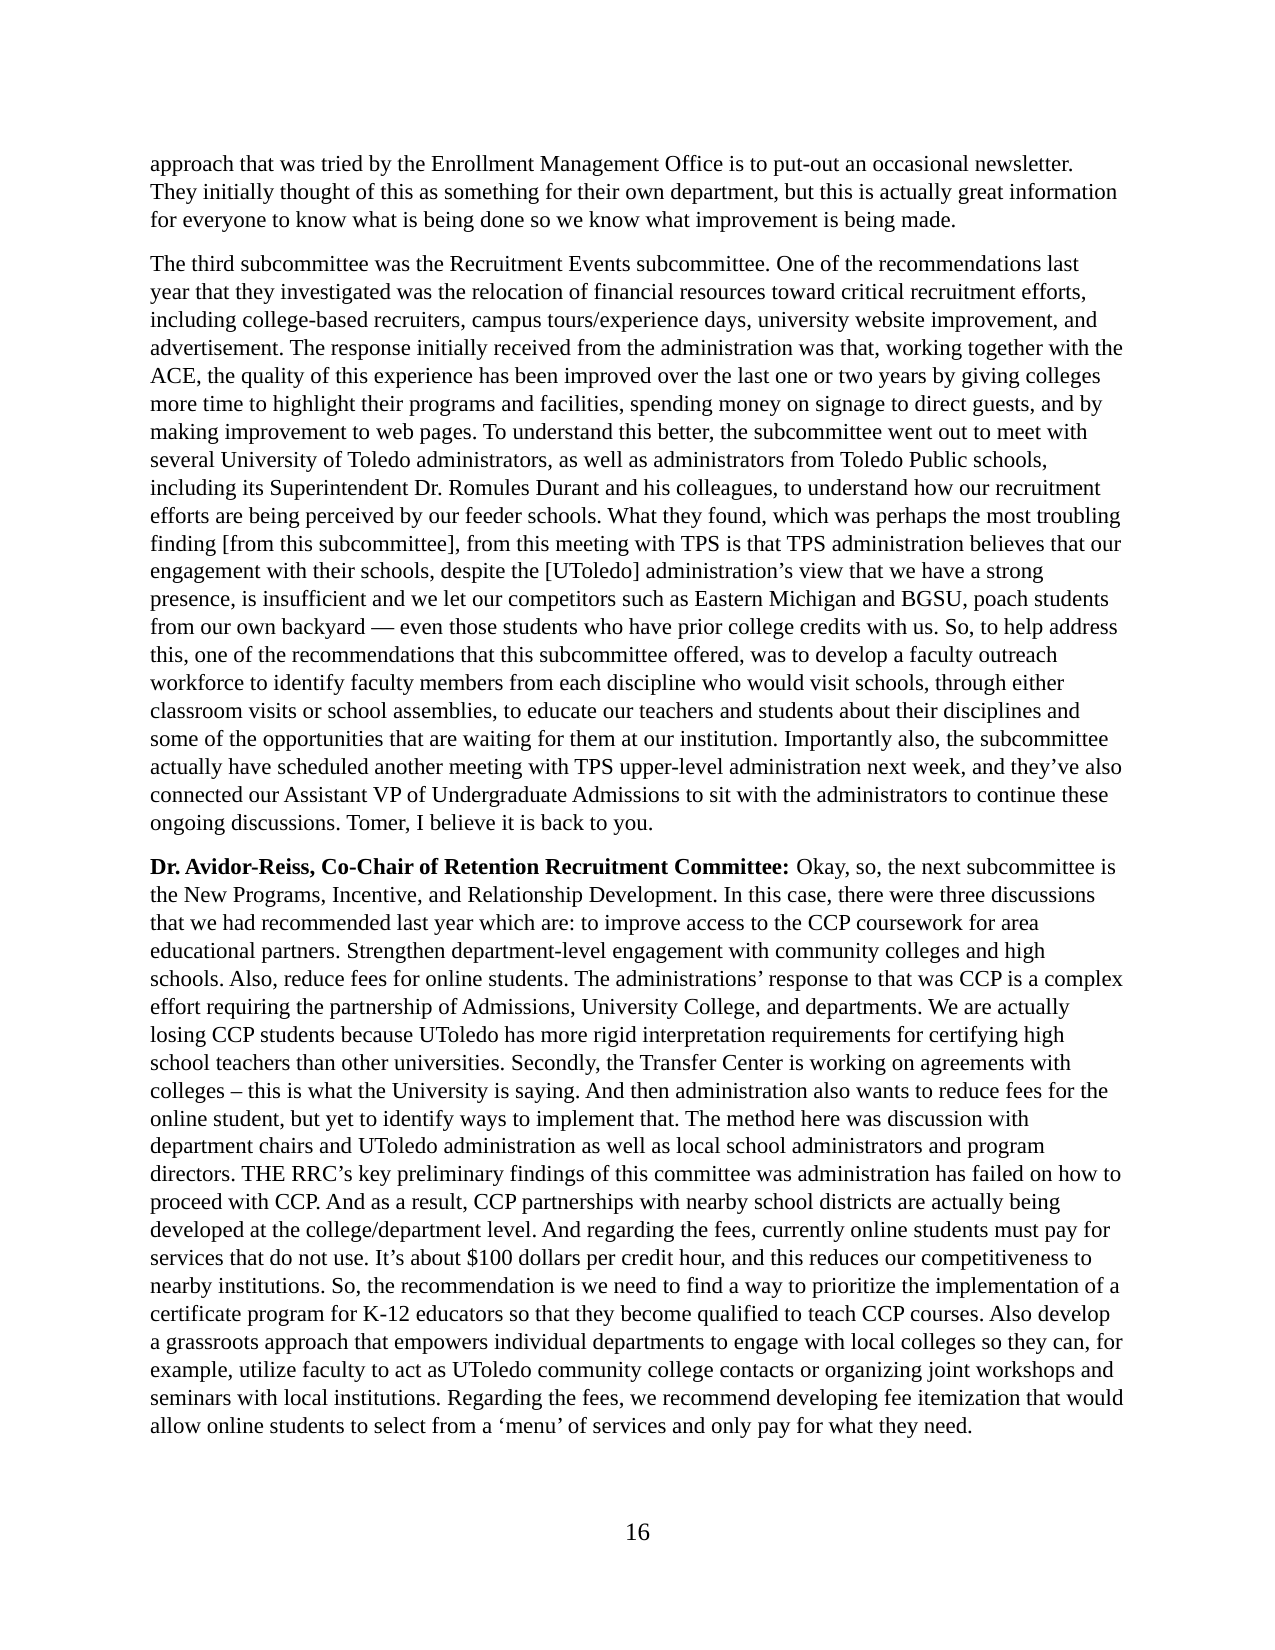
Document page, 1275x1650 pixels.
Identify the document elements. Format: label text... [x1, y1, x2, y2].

text The third subcommittee was the Recruitment Events subcommittee. One of the recommendations last year that they investigated was the relocation of financial resources toward critical recruitment efforts, including college-based recruiters, campus tours/experience days, university website improvement, and advertisement. The response initially received from the administration was that, working together with the ACE, the quality of this experience has been improved over the last one or two years by giving colleges more time to highlight their programs and facilities, spending money on signage to direct guests, and by making improvement to web pages. To understand this better, the subcommittee went out to meet with several University of Toledo administrators, as well as administrators from Toledo Public schools, including its Superintendent Dr. Romules Durant and his colleagues, to understand how our recruitment efforts are being perceived by our feeder schools. What they found, which was perhaps the most troubling finding [from this subcommittee], from this meeting with TPS is that TPS administration believes that our engagement with their schools, despite the [UToledo] administration’s view that we have a strong presence, is insufficient and we let our competitors such as Eastern Michigan and BGSU, poach students from our own backyard — even those students who have prior college credits with us. So, to help address this, one of the recommendations that this subcommittee offered, was to develop a faculty outreach workforce to identify faculty members from each discipline who would visit schools, through either classroom visits or school assemblies, to educate our teachers and students about their disciplines and some of the opportunities that are waiting for them at our institution. Importantly also, the subcommittee actually have scheduled another meeting with TPS upper-level administration next week, and they’ve also connected our Assistant VP of Undergraduate Admissions to sit with the administrators to continue these ongoing discussions. Tomer, I believe it is back to you. [150, 250, 1125, 835]
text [150, 150, 1125, 232]
text Dr. Avidor-Reiss, Co-Chair of Retention Recruitment Committee: Okay, so, the next subcommittee is the New Programs, Incentive, and Relationship Development. In this case, there were three discussions that we had recommended last year which are: to improve access to the CCP coursework for area educational partners. Strengthen department-level engagement with community colleges and high schools. Also, reduce fees for online students. The administrations’ response to that was CCP is a complex effort requiring the partnership of Admissions, University College, and departments. We are actually losing CCP students because UToledo has more rigid interpretation requirements for certifying high school teachers than other universities. Secondly, the Transfer Center is working on agreements with colleges – this is what the University is saying. And then administration also wants to reduce fees for the online student, but yet to identify ways to implement that. The method here was discussion with department chairs and UToledo administration as well as local school administrators and program directors. THE RRC’s key preliminary findings of this committee was administration has failed on how to proceed with CCP. And as a result, CCP partnerships with nearby school districts are actually being developed at the college/department level. And regarding the fees, currently online students must pay for services that do not use. It’s about $100 dollars per credit hour, and this reduces our competitiveness to nearby institutions. So, the recommendation is we need to find a way to prioritize the implementation of a certificate program for K-12 educators so that they become qualified to teach CCP courses. Also develop a grassroots approach that empowers individual departments to engage with local colleges so they can, for example, utilize faculty to act as UToledo community college contacts or organizing joint workshops and seminars with local institutions. Regarding the fees, we recommend developing fee itemization that would allow online students to select from a ‘menu’ of services and only pay for what they need. [150, 853, 1125, 1438]
